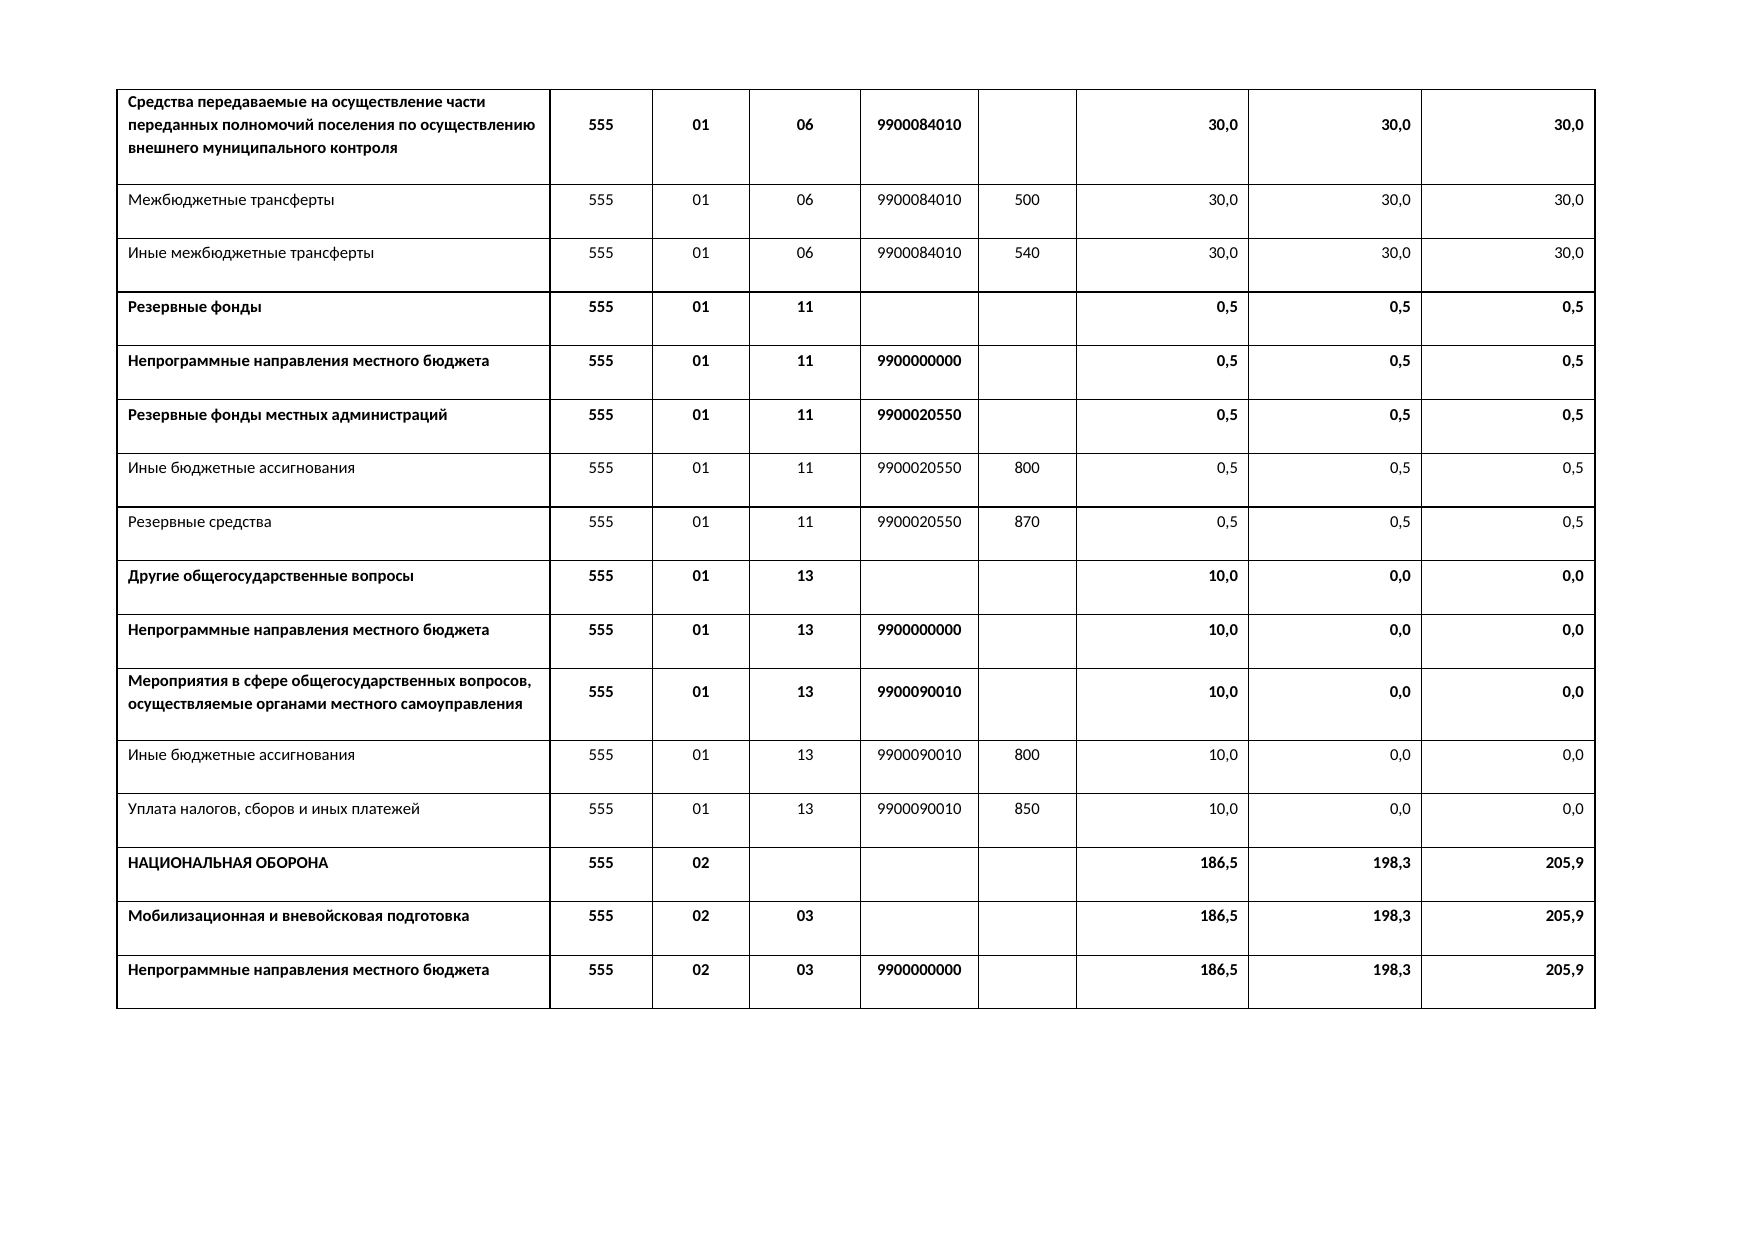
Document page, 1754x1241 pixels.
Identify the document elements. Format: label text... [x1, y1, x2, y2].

table_cell [979, 400, 1076, 453]
table_cell [979, 669, 1076, 739]
table_cell 0,0 [1422, 794, 1594, 847]
table_cell 11 [750, 400, 860, 453]
table_cell 03 [750, 956, 860, 1008]
table_cell [750, 848, 860, 901]
table_cell 186,5 [1077, 848, 1248, 901]
table_cell Уплата налогов, сборов и иных платежей [118, 794, 549, 847]
table_cell 0,5 [1077, 454, 1248, 506]
table_cell 9900020550 [861, 508, 978, 560]
table_cell [979, 848, 1076, 901]
table_cell 0,5 [1422, 508, 1594, 560]
table_cell 0,5 [1077, 346, 1248, 399]
table_cell 555 [551, 454, 652, 506]
table_cell [861, 848, 978, 901]
table_cell 0,0 [1422, 561, 1594, 614]
table_cell 30,0 [1422, 90, 1594, 184]
table_cell 555 [551, 741, 652, 793]
table_cell Другие общегосударственные вопросы [118, 561, 549, 614]
table_cell [979, 902, 1076, 954]
table_cell 0,0 [1249, 669, 1421, 739]
table_cell 198,3 [1249, 956, 1421, 1008]
table_cell Непрограммные направления местного бюджета [118, 346, 549, 399]
table_cell 02 [653, 902, 749, 954]
table_cell 0,5 [1422, 346, 1594, 399]
table_cell 0,5 [1249, 346, 1421, 399]
table_cell 10,0 [1077, 615, 1248, 668]
table_cell 205,9 [1422, 902, 1594, 954]
table_cell 0,0 [1422, 669, 1594, 739]
table_cell 800 [979, 741, 1076, 793]
table_cell 01 [653, 346, 749, 399]
table_cell 555 [551, 400, 652, 453]
table_cell 06 [750, 185, 860, 238]
table_cell 01 [653, 454, 749, 506]
table_cell [979, 293, 1076, 345]
table_cell 555 [551, 669, 652, 739]
table_cell 01 [653, 508, 749, 560]
table_cell 0,0 [1249, 561, 1421, 614]
table_cell 01 [653, 741, 749, 793]
table_cell 198,3 [1249, 848, 1421, 901]
table_cell 01 [653, 239, 749, 291]
table_cell [979, 90, 1076, 184]
table_cell 06 [750, 239, 860, 291]
table_cell 30,0 [1077, 90, 1248, 184]
table_cell [861, 902, 978, 954]
table_cell 9900090010 [861, 794, 978, 847]
table_cell [979, 346, 1076, 399]
table_cell Иные бюджетные ассигнования [118, 741, 549, 793]
table_cell 11 [750, 508, 860, 560]
table_cell 555 [551, 956, 652, 1008]
table_cell 0,0 [1249, 741, 1421, 793]
table_cell 9900020550 [861, 400, 978, 453]
table_cell 9900020550 [861, 454, 978, 506]
table_cell 555 [551, 346, 652, 399]
table_cell 10,0 [1077, 561, 1248, 614]
table_cell 555 [551, 90, 652, 184]
table_cell Иные бюджетные ассигнования [118, 454, 549, 506]
table_cell 0,5 [1249, 508, 1421, 560]
table_cell Межбюджетные трансферты [118, 185, 549, 238]
table_cell 555 [551, 508, 652, 560]
table_cell Резервные фонды [118, 293, 549, 345]
table_cell 13 [750, 741, 860, 793]
table_cell 02 [653, 956, 749, 1008]
table_cell 30,0 [1422, 185, 1594, 238]
table_cell НАЦИОНАЛЬНАЯ ОБОРОНА [118, 848, 549, 901]
table_cell [979, 615, 1076, 668]
table_cell 555 [551, 794, 652, 847]
table_cell Мероприятия в сфере общегосударственных вопросов, осуществляемые органами местного самоуправления [118, 669, 549, 739]
table_cell 0,5 [1249, 293, 1421, 345]
table_cell [861, 561, 978, 614]
table_cell 10,0 [1077, 794, 1248, 847]
table_cell Резервные фонды местных администраций [118, 400, 549, 453]
table_cell 30,0 [1422, 239, 1594, 291]
table_cell Непрограммные направления местного бюджета [118, 615, 549, 668]
table_cell 0,0 [1422, 615, 1594, 668]
table_cell 800 [979, 454, 1076, 506]
table_cell 01 [653, 185, 749, 238]
table_cell 9900000000 [861, 346, 978, 399]
table_cell 0,5 [1077, 508, 1248, 560]
table_cell 13 [750, 615, 860, 668]
table_cell 30,0 [1249, 185, 1421, 238]
table_cell 555 [551, 185, 652, 238]
table_cell 01 [653, 400, 749, 453]
table_cell 13 [750, 669, 860, 739]
table_cell Средства передаваемые на осуществление части переданных полномочий поселения по осуществлению внешнего муниципального контроля [118, 90, 549, 184]
table_cell 540 [979, 239, 1076, 291]
table_cell 11 [750, 293, 860, 345]
table_cell 0,5 [1422, 400, 1594, 453]
table_cell 500 [979, 185, 1076, 238]
table_cell 186,5 [1077, 956, 1248, 1008]
table_cell 13 [750, 561, 860, 614]
table_cell Мобилизационная и вневойсковая подготовка [118, 902, 549, 954]
table_cell 10,0 [1077, 741, 1248, 793]
table_cell 555 [551, 902, 652, 954]
table_cell 01 [653, 669, 749, 739]
table_cell 0,5 [1249, 400, 1421, 453]
table_cell 02 [653, 848, 749, 901]
table_cell 0,0 [1422, 741, 1594, 793]
table_cell 555 [551, 848, 652, 901]
table_cell 11 [750, 346, 860, 399]
table_cell 9900000000 [861, 615, 978, 668]
table_cell 0,5 [1422, 293, 1594, 345]
table_cell 0,0 [1249, 794, 1421, 847]
table_cell 30,0 [1249, 90, 1421, 184]
table_cell 850 [979, 794, 1076, 847]
table_cell 555 [551, 293, 652, 345]
table_cell 870 [979, 508, 1076, 560]
table_cell 9900084010 [861, 185, 978, 238]
table_cell 0,5 [1422, 454, 1594, 506]
table_cell 30,0 [1249, 239, 1421, 291]
table_cell 186,5 [1077, 902, 1248, 954]
table_cell 06 [750, 90, 860, 184]
table_cell [979, 561, 1076, 614]
table_cell [861, 293, 978, 345]
table_cell 198,3 [1249, 902, 1421, 954]
table_cell 30,0 [1077, 239, 1248, 291]
table_cell 01 [653, 615, 749, 668]
table_cell 9900090010 [861, 741, 978, 793]
table_cell 0,5 [1077, 400, 1248, 453]
table_cell 01 [653, 90, 749, 184]
table_cell 555 [551, 561, 652, 614]
table_cell 0,5 [1249, 454, 1421, 506]
table_cell 30,0 [1077, 185, 1248, 238]
table_cell 01 [653, 293, 749, 345]
table_cell Непрограммные направления местного бюджета [118, 956, 549, 1008]
table_cell 0,0 [1249, 615, 1421, 668]
table_cell 10,0 [1077, 669, 1248, 739]
table_cell Иные межбюджетные трансферты [118, 239, 549, 291]
table_cell 9900090010 [861, 669, 978, 739]
table_cell 9900000000 [861, 956, 978, 1008]
table_cell 11 [750, 454, 860, 506]
table_cell 13 [750, 794, 860, 847]
table_cell 03 [750, 902, 860, 954]
table_cell 0,5 [1077, 293, 1248, 345]
table_cell 205,9 [1422, 848, 1594, 901]
table_cell 555 [551, 615, 652, 668]
table_cell 01 [653, 561, 749, 614]
table_cell 01 [653, 794, 749, 847]
table_cell 9900084010 [861, 239, 978, 291]
table_cell 205,9 [1422, 956, 1594, 1008]
table_cell [979, 956, 1076, 1008]
table_cell 9900084010 [861, 90, 978, 184]
table_cell 555 [551, 239, 652, 291]
table_cell Резервные средства [118, 508, 549, 560]
